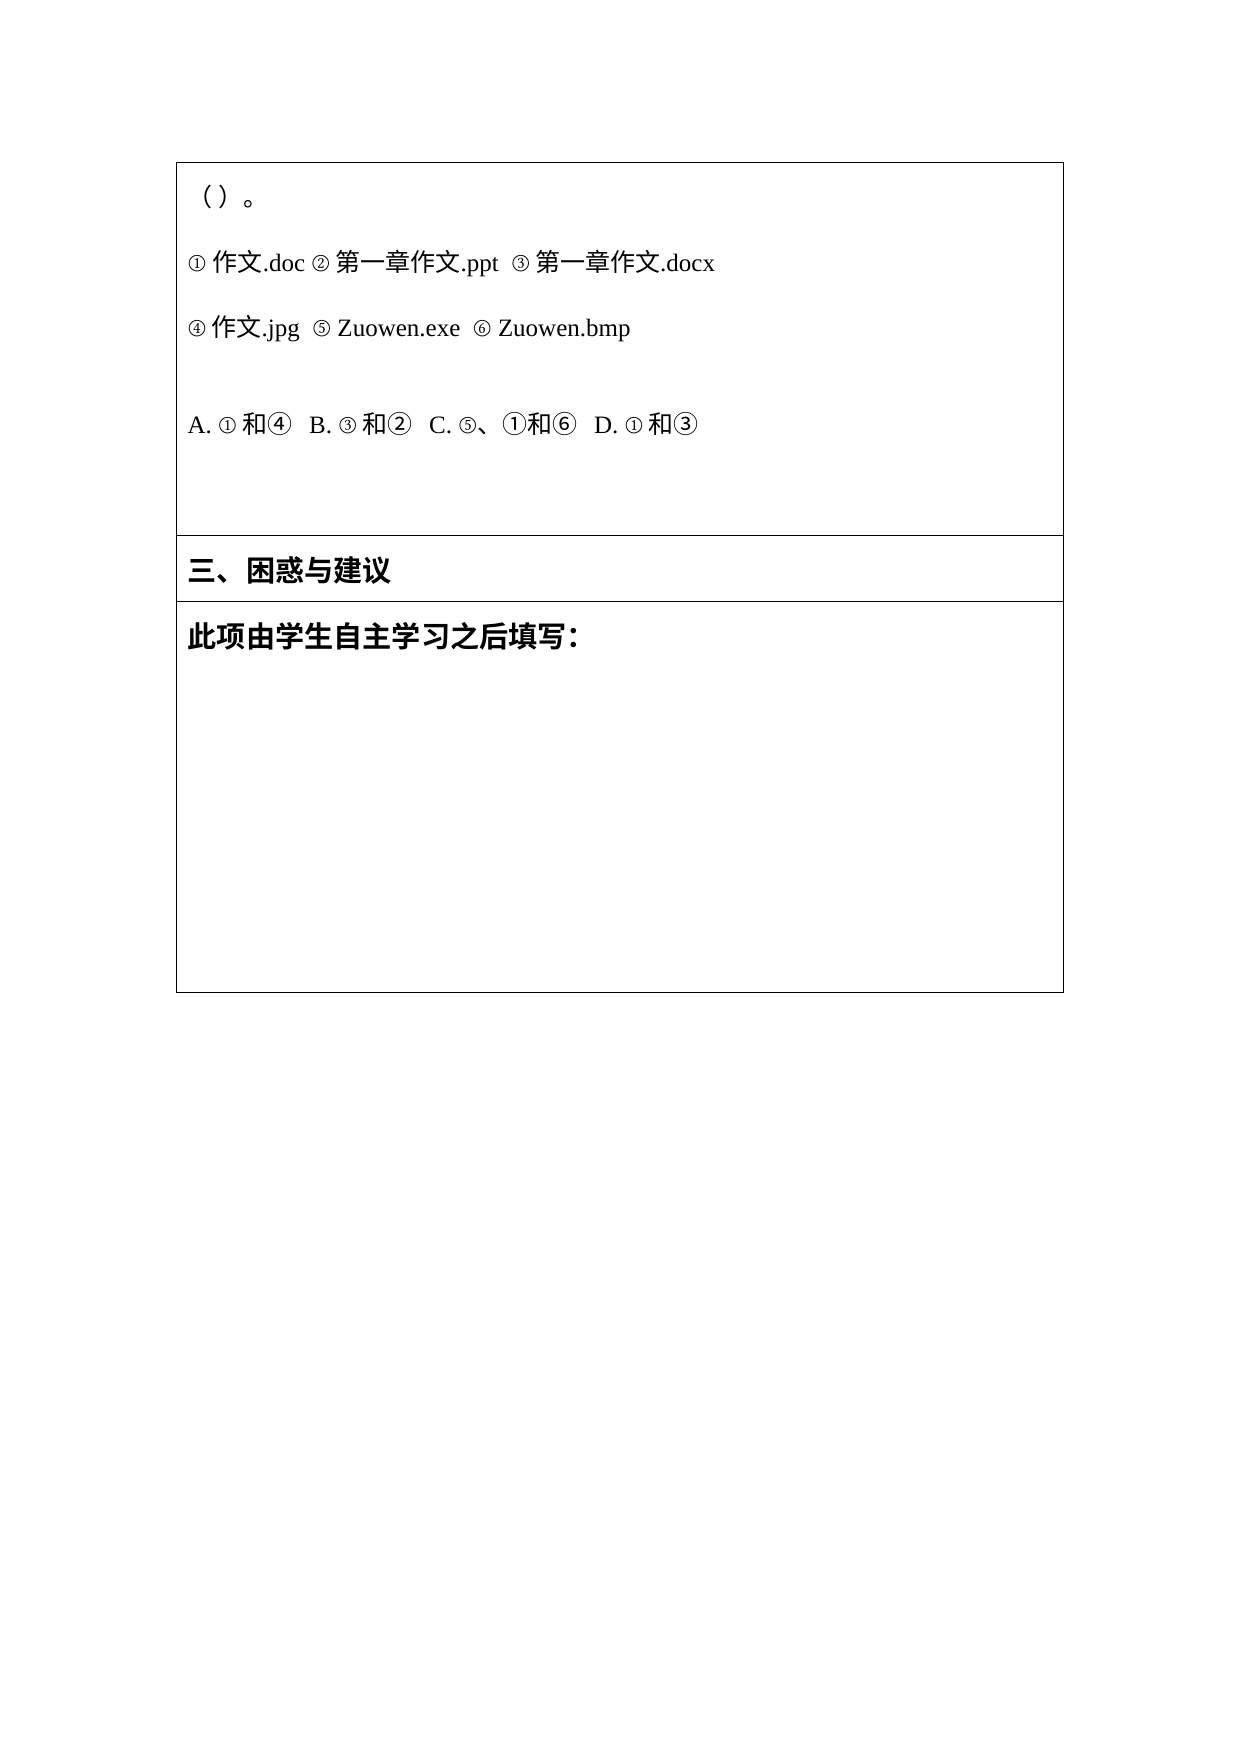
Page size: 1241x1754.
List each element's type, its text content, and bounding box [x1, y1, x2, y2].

table_cell 三、困惑与建议 [177, 536, 1063, 601]
table_cell 此项由学生自主学习之后填写： [177, 602, 1063, 992]
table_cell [177, 163, 1063, 535]
